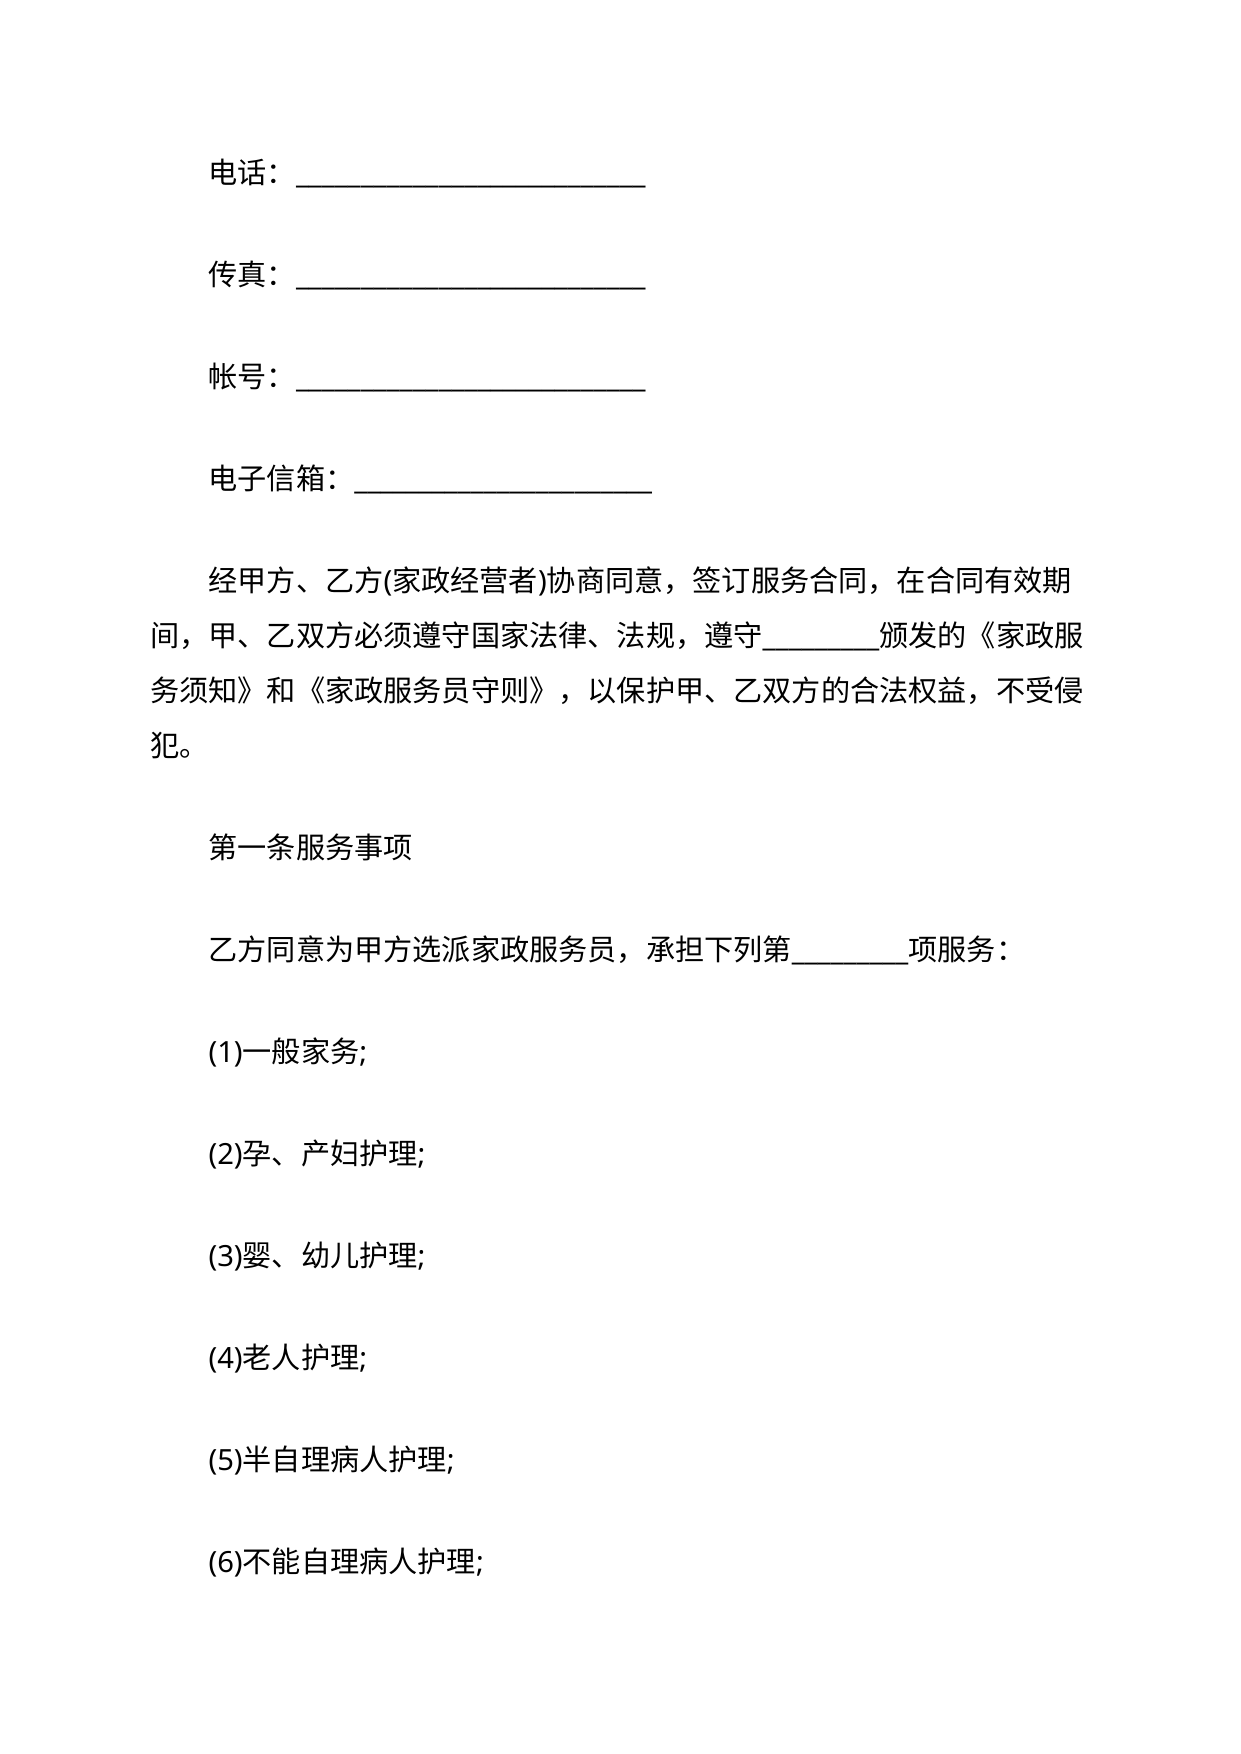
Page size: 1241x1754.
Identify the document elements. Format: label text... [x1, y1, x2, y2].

text (5)半自理病人护理; [150, 1436, 1090, 1479]
text 第一条服务事项 [150, 824, 1090, 867]
text (3)婴、幼儿护理; [150, 1232, 1090, 1275]
text 电话：___________________________ [150, 150, 1090, 192]
text (1)一般家务; [150, 1028, 1090, 1071]
text 传真：___________________________ [150, 252, 1090, 294]
text 电子信箱：_______________________ [150, 456, 1090, 498]
text 乙方同意为甲方选派家政服务员，承担下列第_________项服务： [150, 926, 1090, 969]
text (6)不能自理病人护理; [150, 1538, 1090, 1581]
text 经甲方、乙方(家政经营者)协商同意，签订服务合同，在合同有效期间，甲、乙双方必须遵守国家法律、法规，遵守_________颁发的《家政服务须知》和《家政服务员守则》，以保护甲、乙双方的合法权益，不受侵犯。 [150, 558, 1090, 765]
text 帐号：___________________________ [150, 354, 1090, 396]
text (2)孕、产妇护理; [150, 1130, 1090, 1173]
text (4)老人护理; [150, 1334, 1090, 1377]
